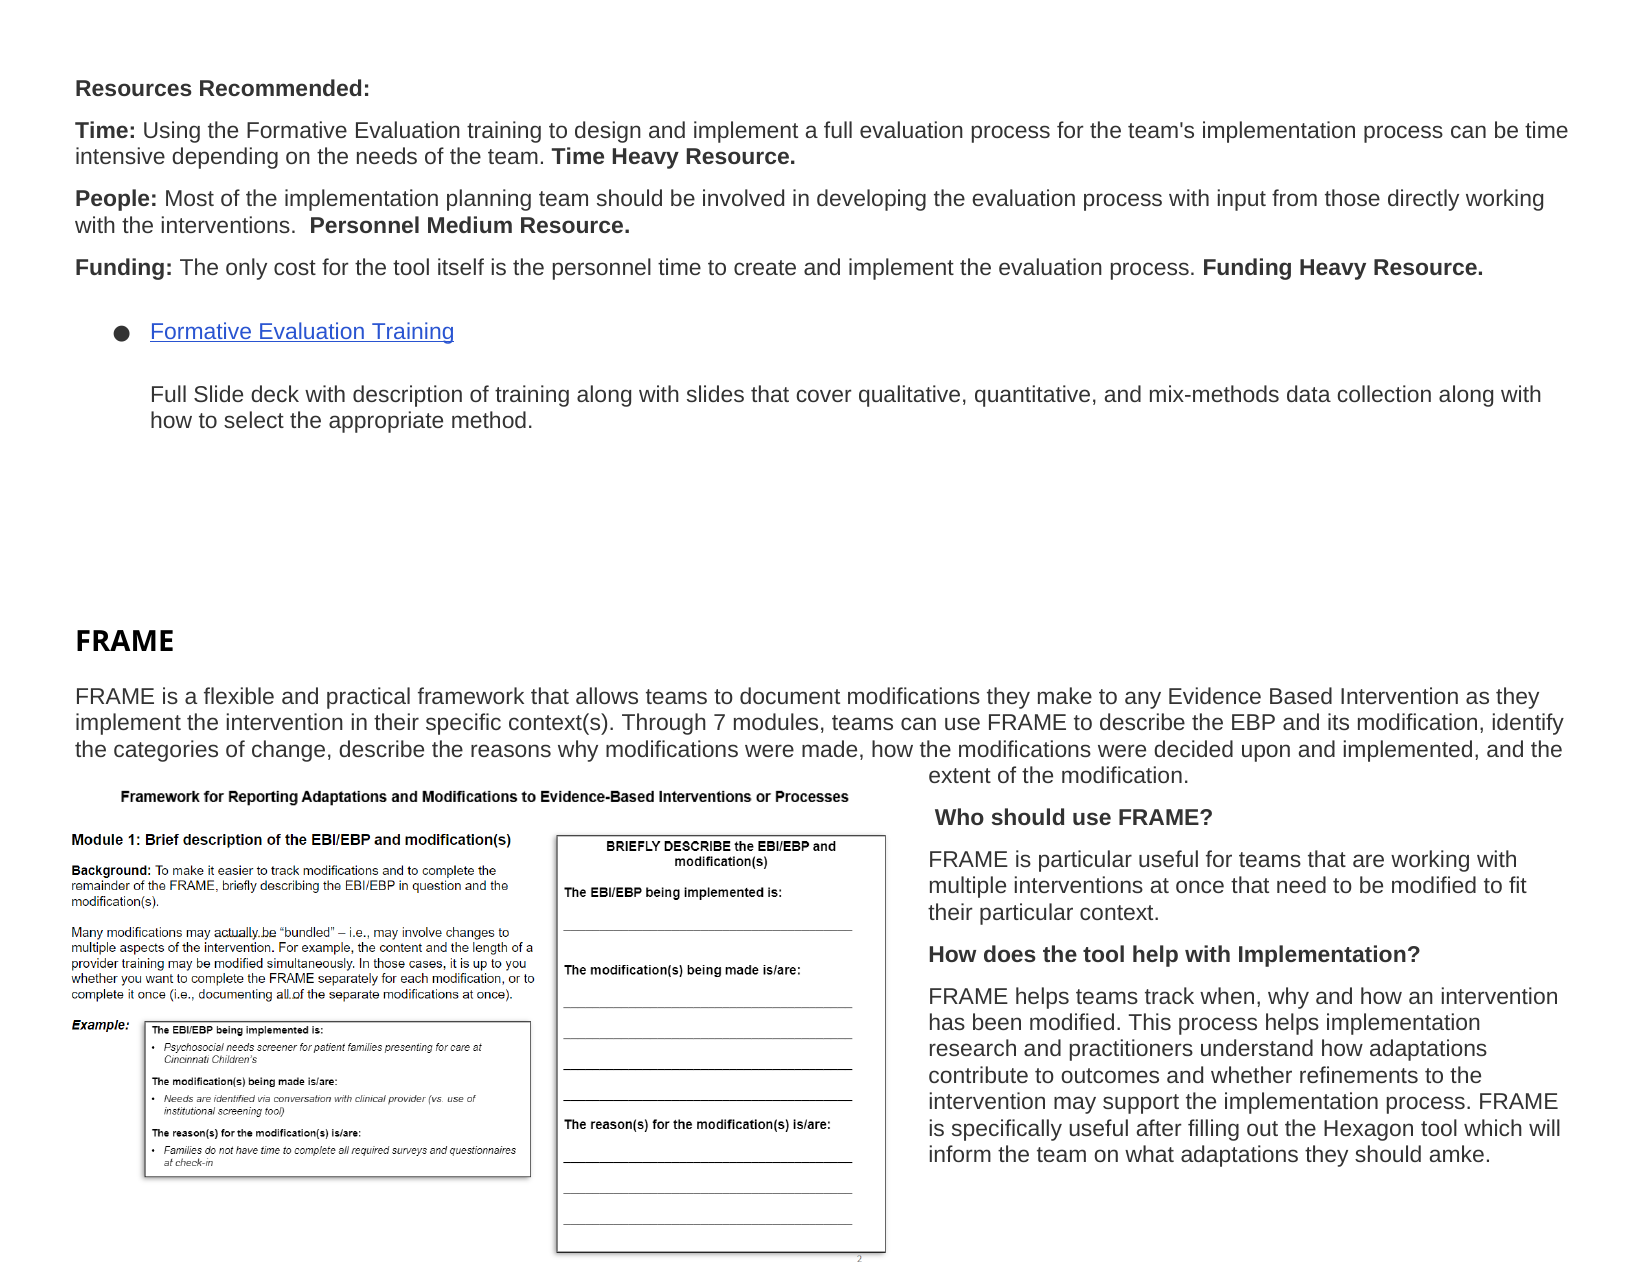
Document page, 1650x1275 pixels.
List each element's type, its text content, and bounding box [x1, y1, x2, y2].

text Who should use FRAME? [910, 804, 1575, 830]
text Resources Recommended: [75, 75, 1575, 101]
text FRAME [75, 621, 1575, 660]
text FRAME is particular useful for teams that are working with multiple interventions at once that need to be modified to fit their particular context. [910, 846, 1575, 925]
text Time: Using the Formative Evaluation training to design and implement a full evaluation process for the team's implementation process can be time intensive depending on the needs of the team. Time Heavy Resource. [75, 117, 1575, 170]
text FRAME helps teams track when, why and how an intervention has been modified. This process helps implementation research and practitioners understand how adaptations contribute to outcomes and whether refinements to the intervention may support the implementation process. FRAME is specifically useful after filling out the Hexagon tool which will inform the team on what adaptations they should amke. [910, 983, 1575, 1167]
list Formative Evaluation Training [112, 309, 1575, 352]
text Full Slide deck with description of training along with slides that cover qualitative, quantitative, and mix-methods data collection along with how to select the appropriate method. [150, 381, 1575, 434]
text People: Most of the implementation planning team should be involved in developing the evaluation process with input from those directly working with the interventions. Personnel Medium Resource. [75, 185, 1575, 238]
picture [46, 784, 910, 1275]
text How does the tool help with Implementation? [910, 941, 1575, 967]
text Funding: The only cost for the tool itself is the personnel time to create and implement the evaluation process. Funding Heavy Resource. [75, 254, 1575, 280]
text FRAME is a flexible and practical framework that allows teams to document modifications they make to any Evidence Based Intervention as they implement the intervention in their specific context(s). Through 7 modules, teams can use FRAME to describe the EBP and its modification, identify the categories of change, describe the reasons why modifications were made, how the modifications were decided upon and implemented, and the extent of the modification. [75, 683, 1575, 788]
